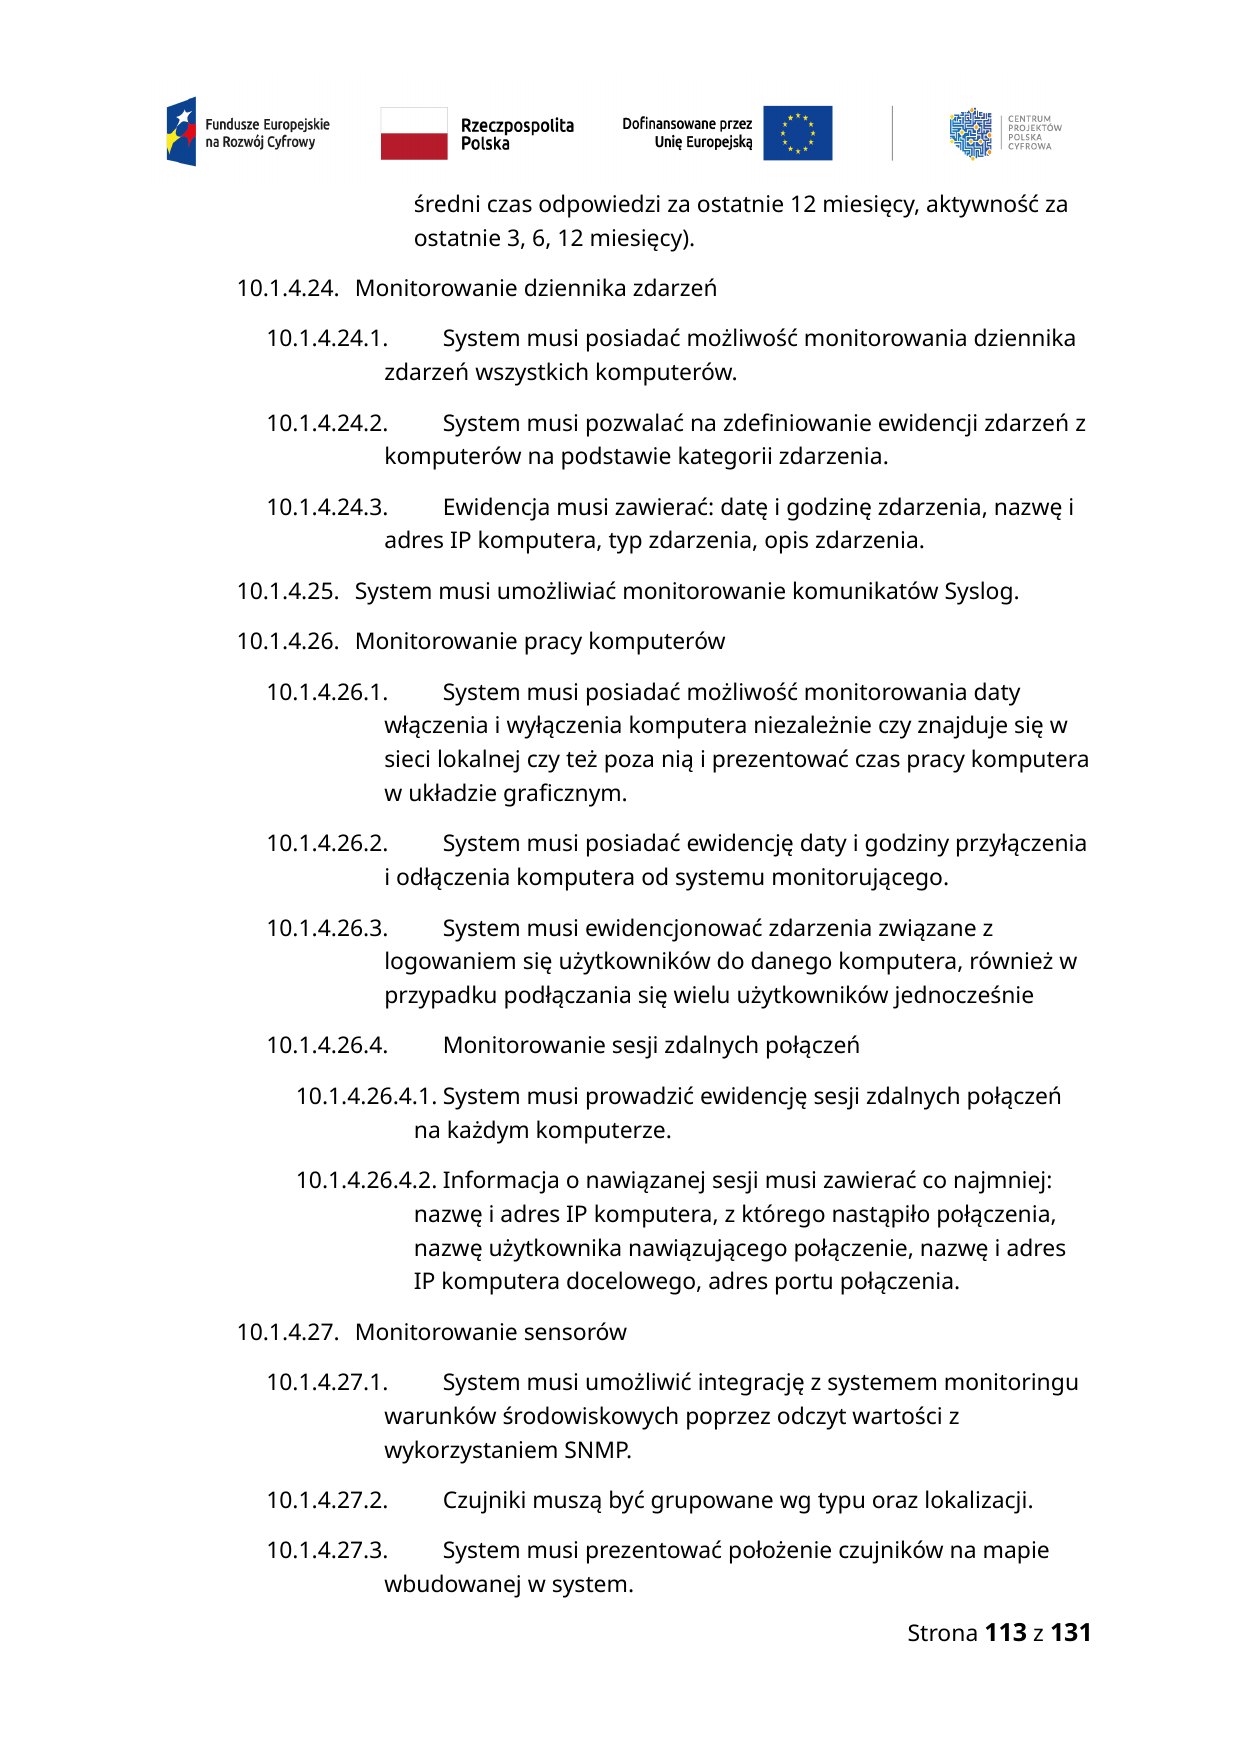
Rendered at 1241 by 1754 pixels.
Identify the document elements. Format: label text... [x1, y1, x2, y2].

list Monitorowanie sensorów [236, 1316, 1093, 1347]
list System musi ewidencjonować zdarzenia związane z logowaniem się użytkowników do danego komputera, również w przypadku podłączania się wielu użytkowników jednocześnie [266, 912, 1093, 1010]
list System musi prezentować położenie czujników na mapie wbudowanej w system. [266, 1534, 1093, 1599]
list System musi posiadać ewidencję daty i godziny przyłączenia i odłączenia komputera od systemu monitorującego. [266, 827, 1093, 892]
list Czujniki muszą być grupowane wg typu oraz lokalizacji. [266, 1484, 1093, 1515]
list System musi umożliwiać monitorowanie komunikatów Syslog. [236, 575, 1093, 606]
list System musi posiadać możliwość monitorowania dziennika zdarzeń wszystkich komputerów. [266, 322, 1093, 387]
list Ewidencja musi zawierać: datę i godzinę zdarzenia, nazwę i adres IP komputera, typ zdarzenia, opis zdarzenia. [266, 491, 1093, 556]
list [296, 188, 1093, 253]
list Monitorowanie sesji zdalnych połączeń [266, 1029, 1093, 1061]
list System musi prowadzić ewidencję sesji zdalnych połączeń na każdym komputerze. [296, 1080, 1093, 1145]
list Informacja o nawiązanej sesji musi zawierać co najmniej: nazwę i adres IP komputera, z którego nastąpiło połączenia, nazwę użytkownika nawiązującego połączenie, nazwę i adres IP komputera docelowego, adres portu połączenia. [296, 1164, 1093, 1297]
list System musi posiadać możliwość monitorowania daty włączenia i wyłączenia komputera niezależnie czy znajduje się w sieci lokalnej czy też poza nią i prezentować czas pracy komputera w układzie graficznym. [266, 676, 1093, 808]
list System musi pozwalać na zdefiniowanie ewidencji zdarzeń z komputerów na podstawie kategorii zdarzenia. [266, 407, 1093, 472]
list System musi umożliwić integrację z systemem monitoringu warunków środowiskowych poprzez odczyt wartości z wykorzystaniem SNMP. [266, 1366, 1093, 1465]
list Monitorowanie dziennika zdarzeń [236, 272, 1093, 303]
list Monitorowanie pracy komputerów [236, 625, 1093, 657]
